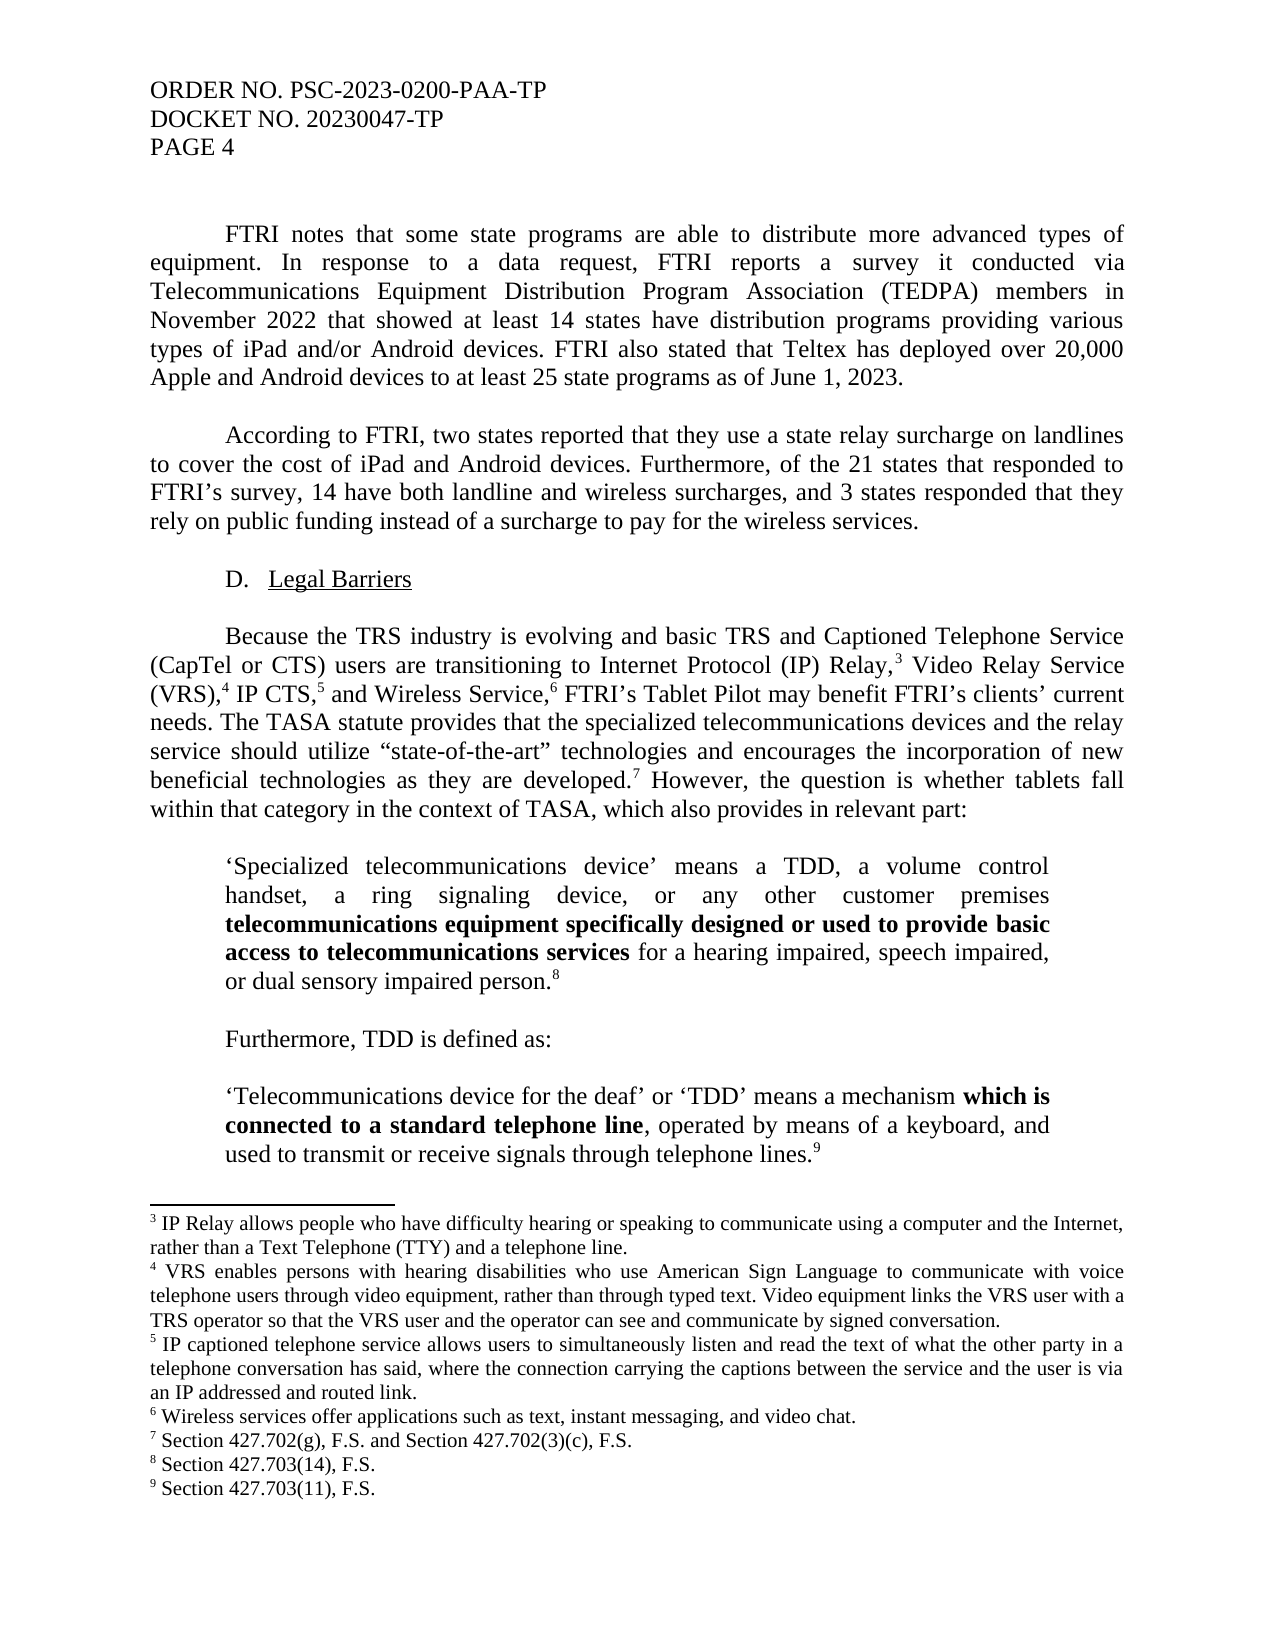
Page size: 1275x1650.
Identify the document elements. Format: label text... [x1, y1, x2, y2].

text D. Legal Barriers [150, 564, 1125, 592]
text ‘Telecommunications device for the deaf’ or ‘TDD’ means a mechanism which is connected to a standard telephone line, operated by means of a keyboard, and used to transmit or receive signals through telephone lines. [225, 1081, 1050, 1167]
text According to FTRI, two states reported that they use a state relay surcharge on landlines to cover the cost of iPad and Android devices. Furthermore, of the 21 states that responded to FTRI’s survey, 14 have both landline and wireless surcharges, and 3 states responded that they rely on public funding instead of a surcharge to pay for the wireless services. [150, 420, 1125, 535]
text ‘Specialized telecommunications device’ means a TDD, a volume control handset, a ring signaling device, or any other customer premises telecommunications equipment specifically designed or used to provide basic access to telecommunications services for a hearing impaired, speech impaired, or dual sensory impaired person. [225, 851, 1050, 995]
text Because the TRS industry is evolving and basic TRS and Captioned Telephone Service (CapTel or CTS) users are transitioning to Internet Protocol (IP) Relay, Video Relay Service (VRS), IP CTS, and Wireless Service, FTRI’s Tablet Pilot may benefit FTRI’s clients’ current needs. The TASA statute provides that the specialized telecommunications devices and the relay service should utilize “state-of-the-art” technologies and encourages the incorporation of new beneficial technologies as they are developed. However, the question is whether tablets fall within that category in the context of TASA, which also provides in relevant part: [150, 621, 1125, 822]
text FTRI notes that some state programs are able to distribute more advanced types of equipment. In response to a data request, FTRI reports a survey it conducted via Telecommunications Equipment Distribution Program Association (TEDPA) members in November 2022 that showed at least 14 states have distribution programs providing various types of iPad and/or Android devices. FTRI also stated that Teltex has deployed over 20,000 Apple and Android devices to at least 25 state programs as of June 1, 2023. [150, 219, 1125, 391]
text Furthermore, TDD is defined as: [150, 1024, 1125, 1052]
